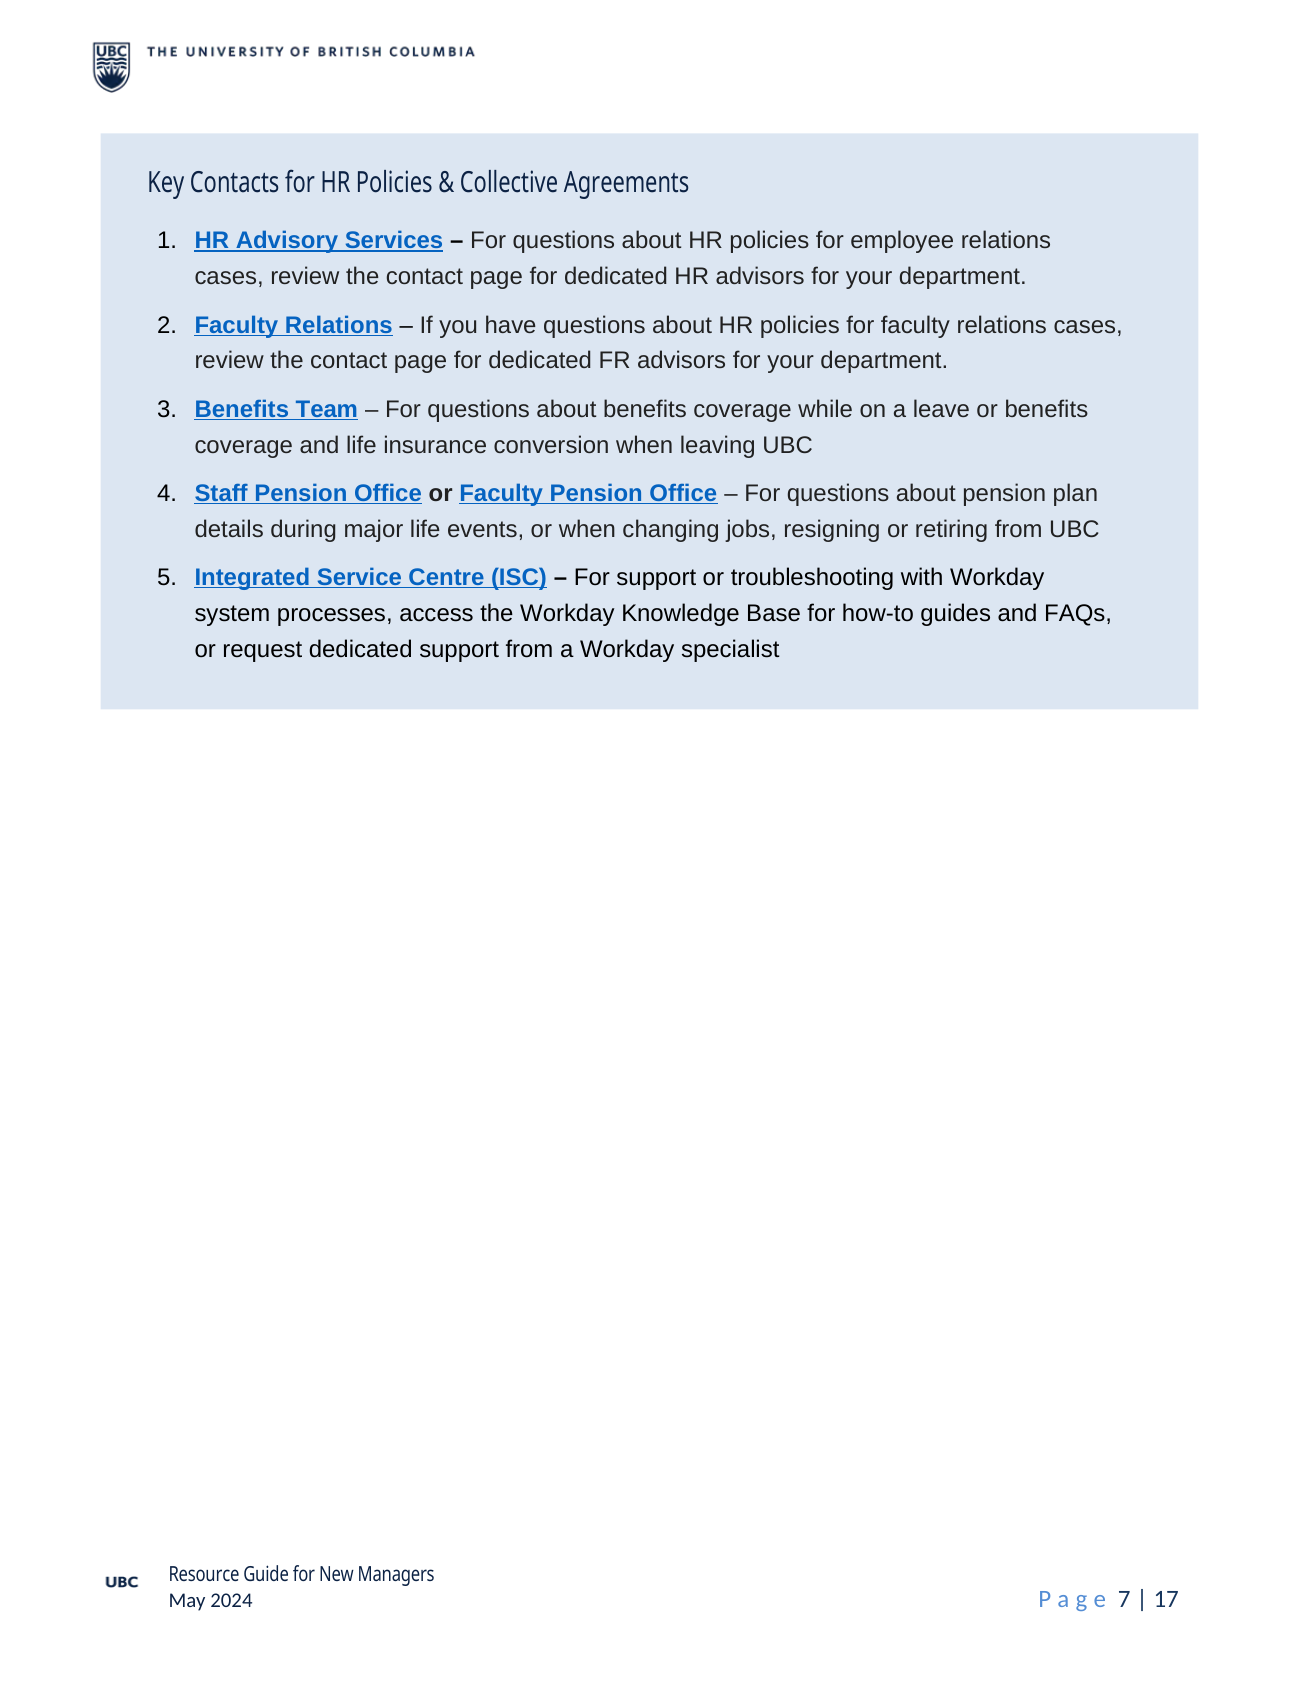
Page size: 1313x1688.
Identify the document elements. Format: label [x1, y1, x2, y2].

picture [75, 25, 492, 98]
picture [93, 1565, 151, 1598]
